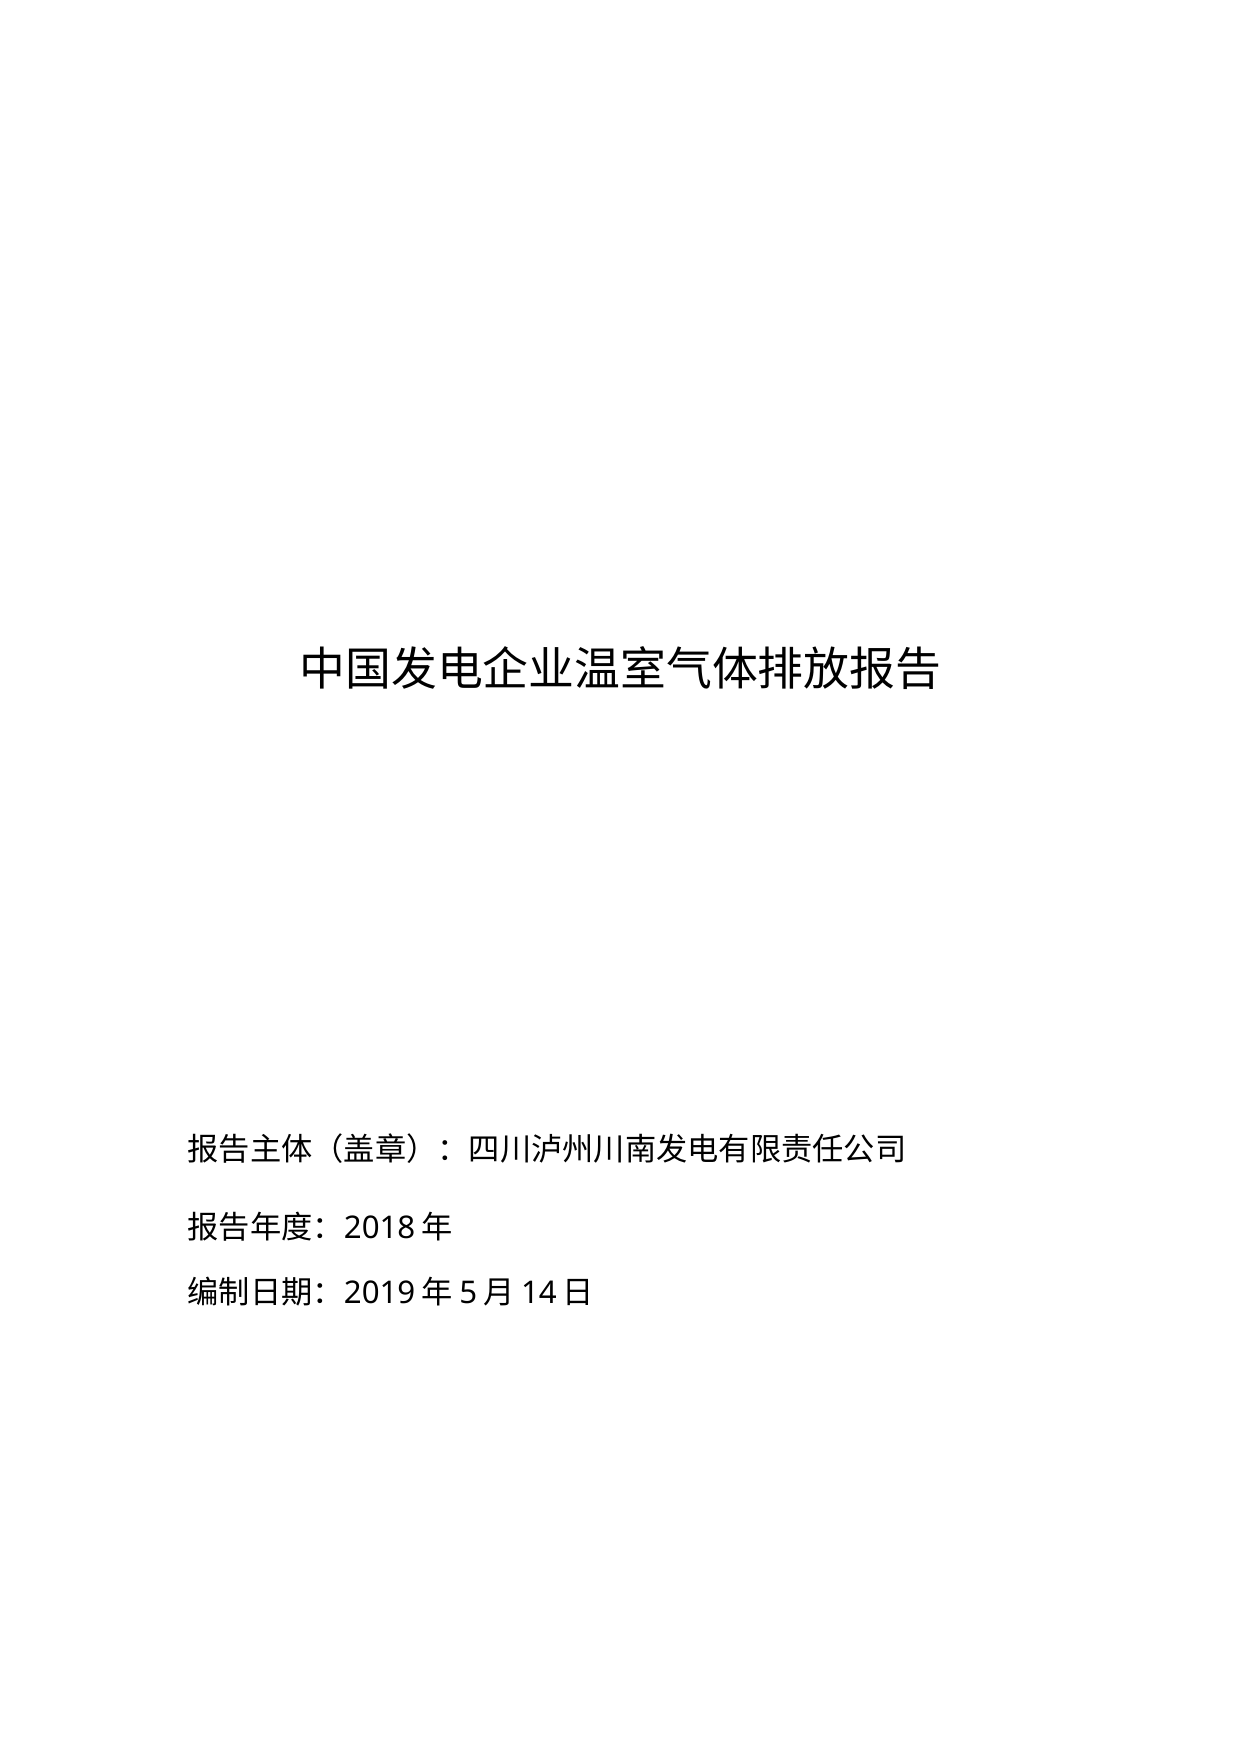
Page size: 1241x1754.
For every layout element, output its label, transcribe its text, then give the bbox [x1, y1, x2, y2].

text 编制日期：2019年5月14日 [187, 1257, 1053, 1322]
text 报告主体（盖章）：四川泸州川南发电有限责任公司 [187, 1114, 1053, 1179]
text 报告年度：2018年 [187, 1192, 1053, 1257]
text 中国发电企业温室气体排放报告 [187, 617, 1053, 714]
